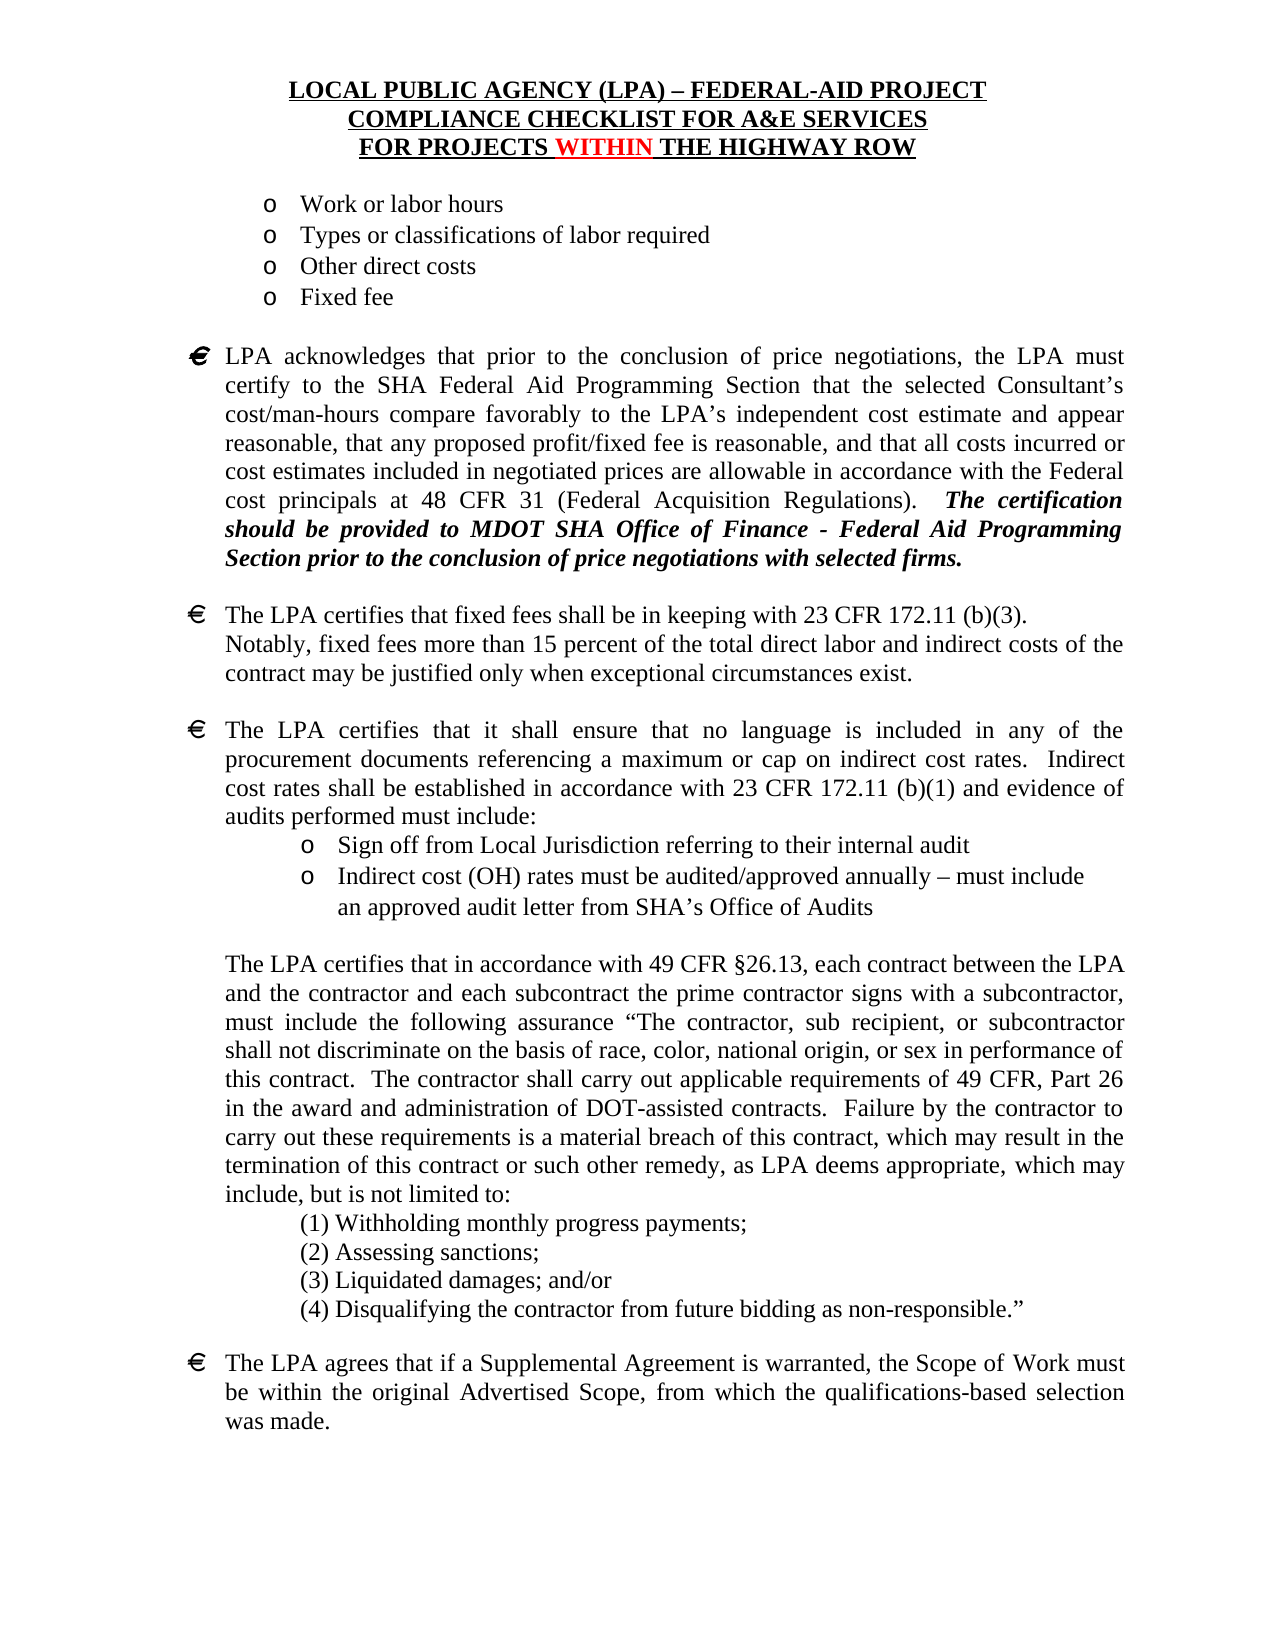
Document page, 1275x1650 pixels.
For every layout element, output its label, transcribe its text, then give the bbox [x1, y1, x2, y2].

list Work or labor hours [262, 189, 1125, 220]
list The LPA certifies that it shall ensure that no language is included in any of the procurement documents referencing a maximum or cap on indirect cost rates. Indirect cost rates shall be established in accordance with 23 CFR 172.11 (b)(1) and evidence of audits performed must include: [187, 715, 1125, 830]
text (3) Liquidated damages; and/or [300, 1266, 1113, 1294]
text (2) Assessing sanctions; [300, 1237, 1113, 1266]
list LPA acknowledges that prior to the conclusion of price negotiations, the LPA must certify to the SHA Federal Aid Programming Section that the selected Consultant’s cost/man-hours compare favorably to the LPA’s independent cost estimate and appear reasonable, that any proposed profit/fixed fee is reasonable, and that all costs incurred or cost estimates included in negotiated prices are allowable in accordance with the Federal cost principals at 48 CFR 31 (Federal Acquisition Regulations). The certification should be provided to MDOT SHA Office of Finance - Federal Aid Programming Section prior to the conclusion of price negotiations with selected firms. [187, 341, 1125, 571]
list The LPA agrees that if a Supplemental Agreement is warranted, the Scope of Work must be within the original Advertised Scope, from which the qualifications-based selection was made. [187, 1348, 1125, 1435]
list The LPA certifies that fixed fees shall be in keeping with 23 CFR 172.11 (b)(3). [187, 600, 1125, 629]
text an approved audit letter from SHA’s Office of Audits [337, 892, 1125, 921]
text (4) Disqualifying the contractor from future bidding as non-responsible.” [262, 1294, 1125, 1323]
text Notably, fixed fees more than 15 percent of the total direct labor and indirect costs of the contract may be justified only when exceptional circumstances exist. [225, 629, 1125, 686]
list Other direct costs [262, 251, 1125, 282]
text (1) Withholding monthly progress payments; [300, 1208, 1113, 1237]
text  The LPA certifies that in accordance with 49 CFR §26.13, each contract between the LPA and the contractor and each subcontract the prime contractor signs with a subcontractor, must include the following assurance “The contractor, sub recipient, or subcontractor shall not discriminate on the basis of race, color, national origin, or sex in performance of this contract. The contractor shall carry out applicable requirements of 49 CFR, Part 26 in the award and administration of DOT-assisted contracts. Failure by the contractor to carry out these requirements is a material breach of this contract, which may result in the termination of this contract or such other remedy, as LPA deems appropriate, which may include, but is not limited to: [187, 949, 1125, 1208]
list Sign off from Local Jurisdiction referring to their internal audit [300, 830, 1125, 861]
list Fixed fee [262, 282, 1125, 313]
list Indirect cost (OH) rates must be audited/approved annually – must include [300, 861, 1125, 892]
list Types or classifications of labor required [262, 220, 1125, 251]
